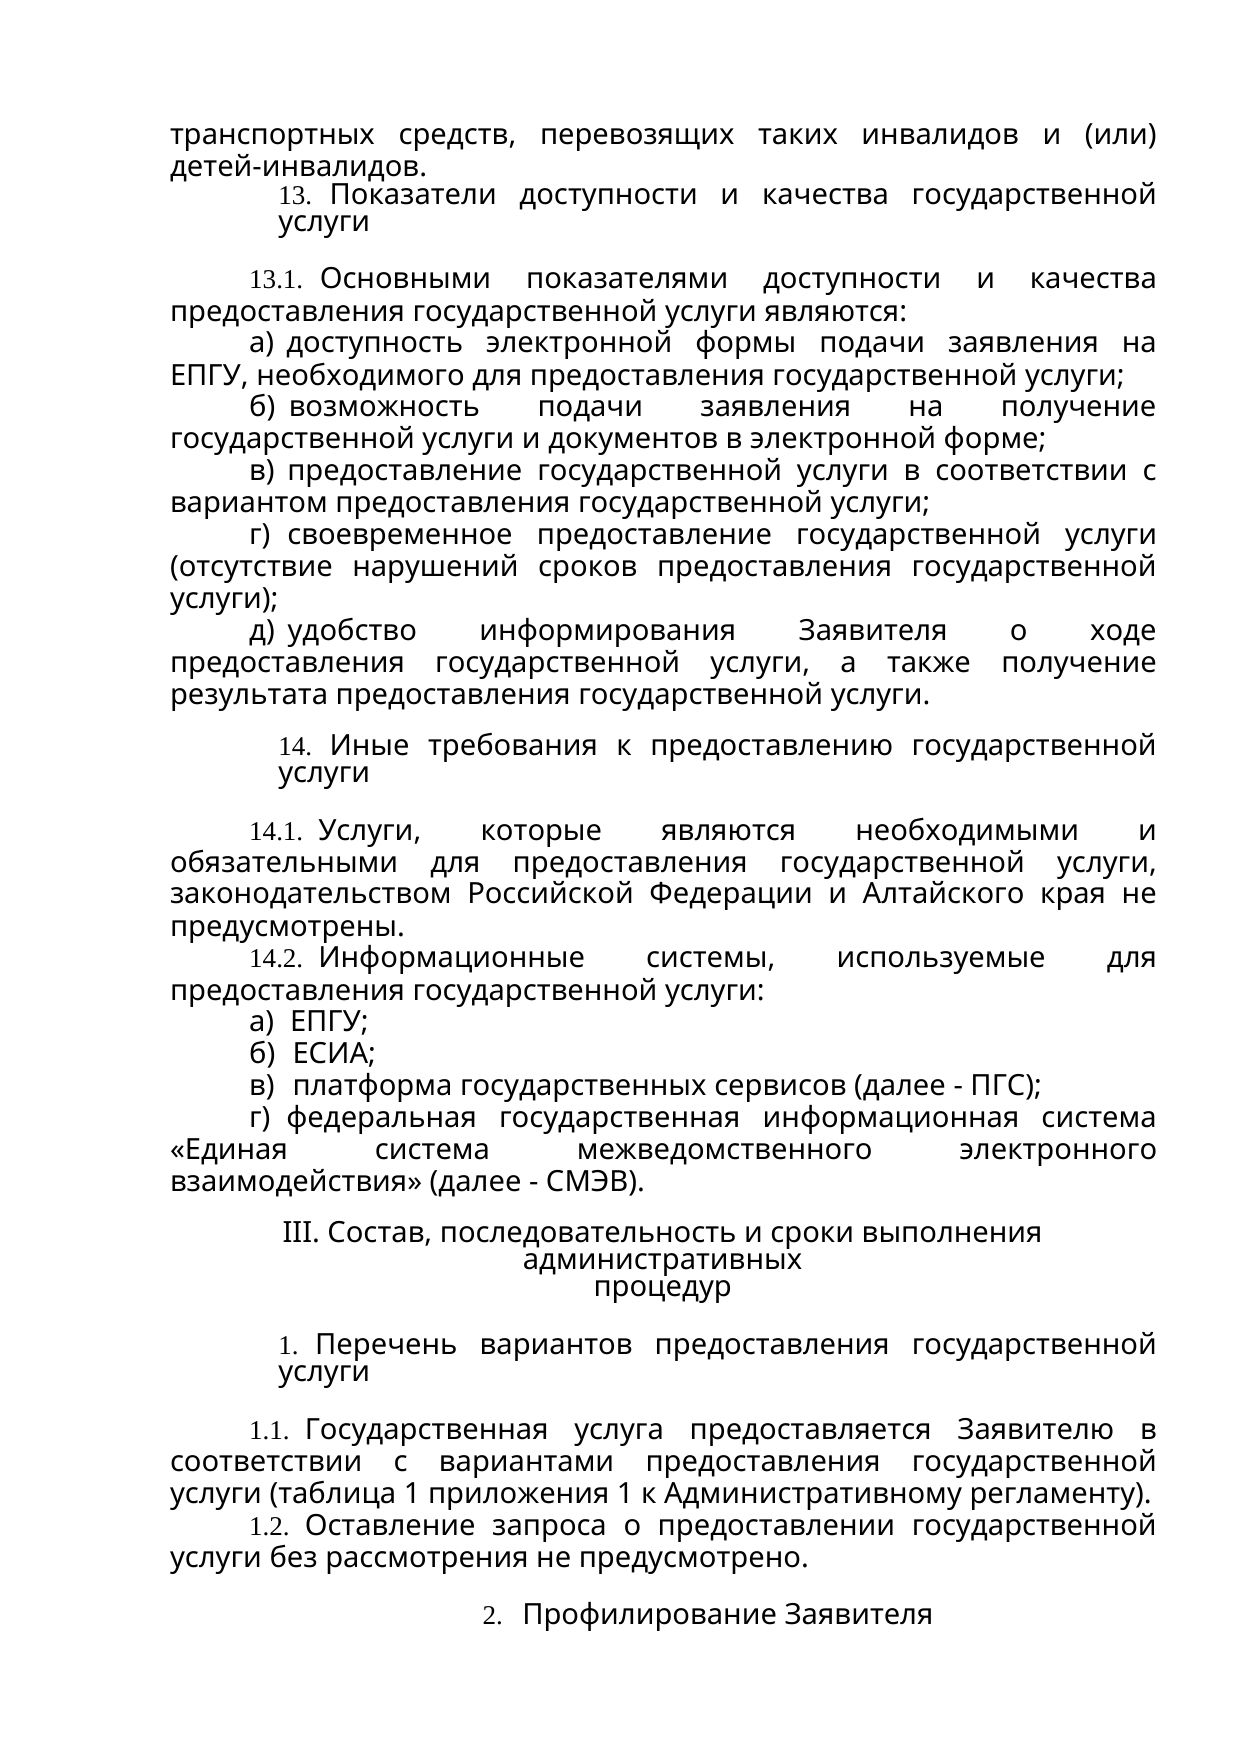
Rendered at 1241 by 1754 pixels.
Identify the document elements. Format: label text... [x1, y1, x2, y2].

list Информационные системы, используемые для предоставления государственной услуги: [170, 942, 1157, 1006]
list Иные требования к предоставлению государственной услуги [278, 734, 1157, 788]
text д) удобство информирования Заявителя о ходе предоставления государственной услуги, а также получение результата предоставления государственной услуги. [170, 615, 1157, 711]
text в) платформа государственных сервисов (далее - ПГС); [170, 1070, 1157, 1102]
text г) своевременное предоставление государственной услуги (отсутствие нарушений сроков предоставления государственной услуги); [170, 519, 1157, 615]
text г) федеральная государственная информационная система «Единая система межведомственного электронного взаимодействия» (далее - СМЭВ). [170, 1102, 1157, 1198]
text в) предоставление государственной услуги в соответствии с вариантом предоставления государственной услуги; [170, 455, 1157, 519]
text а) ЕПГУ; [170, 1006, 1157, 1038]
text б) ЕСИА; [170, 1038, 1157, 1070]
text а) доступность электронной формы подачи заявления на ЕПГУ, необходимого для предоставления государственной услуги; [170, 327, 1157, 391]
list Профилирование Заявителя [591, 1603, 1157, 1630]
list Основными показателями доступности и качества предоставления государственной услуги являются: [170, 263, 1157, 327]
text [170, 119, 1157, 183]
list Перечень вариантов предоставления государственной услуги [278, 1333, 1157, 1387]
text III. Состав, последовательность и сроки выполнения административных [170, 1221, 1155, 1275]
text б) возможность подачи заявления на получение государственной услуги и документов в электронной форме; [170, 391, 1157, 455]
list Услуги, которые являются необходимыми и обязательными для предоставления государственной услуги, законодательством Российской Федерации и Алтайского края не предусмотрены. [170, 814, 1157, 942]
list Оставление запроса о предоставлении государственной услуги без рассмотрения не предусмотрено. [170, 1510, 1157, 1574]
list Показатели доступности и качества государственной услуги [278, 183, 1157, 237]
list Профилирование Заявителя [482, 1603, 588, 1630]
text процедур [170, 1275, 1155, 1302]
list Государственная услуга предоставляется Заявителю в соответствии с вариантами предоставления государственной услуги (таблица 1 приложения 1 к Административному регламенту). [170, 1414, 1157, 1510]
